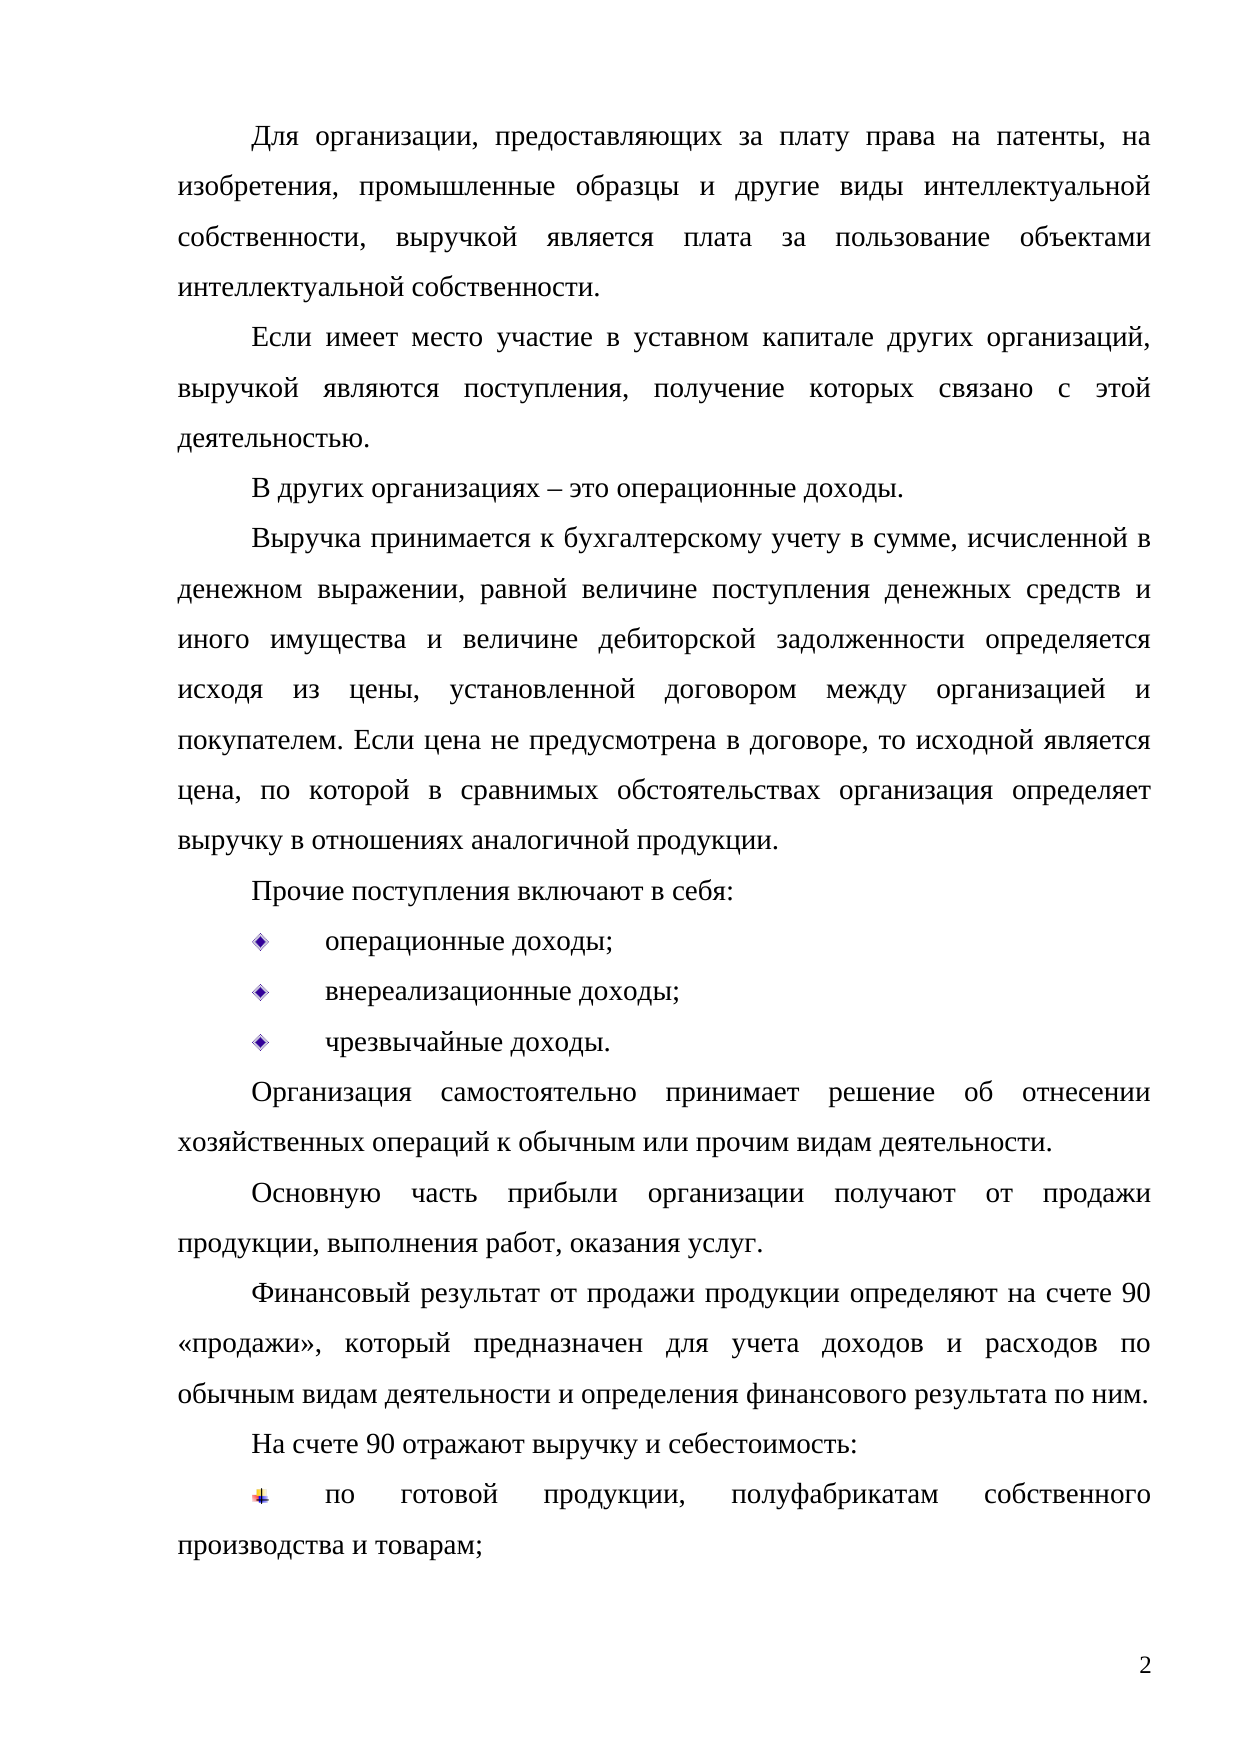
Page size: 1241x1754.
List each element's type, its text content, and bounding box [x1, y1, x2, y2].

text Организация самостоятельно принимает решение об отнесении хозяйственных операций к обычным или прочим видам деятельности. [177, 1074, 1152, 1158]
picture [252, 1034, 269, 1051]
text Если имеет место участие в уставном капитале других организаций, выручкой являются поступления, получение которых связано с этой деятельностью. [177, 319, 1152, 453]
picture [252, 984, 269, 1001]
text Для организации, предоставляющих за плату права на патенты, на изобретения, промышленные образцы и другие виды интеллектуальной собственности, выручкой является плата за пользование объектами интеллектуальной собственности. [177, 118, 1152, 303]
text Основную часть прибыли организации получают от продажи продукции, выполнения работ, оказания услуг. [177, 1175, 1152, 1258]
list операционные доходы; [177, 923, 1152, 957]
text Прочие поступления включают в себя: [177, 873, 1152, 906]
picture [252, 933, 269, 951]
text В других организациях – это операционные доходы. [177, 470, 1152, 504]
text Выручка принимается к бухгалтерскому учету в сумме, исчисленной в денежном выражении, равной величине поступления денежных средств и иного имущества и величине дебиторской задолженности определяется исходя из цены, установленной договором между организацией и покупателем. Если цена не предусмотрена в договоре, то исходной является цена, по которой в сравнимых обстоятельствах организация определяет выручку в отношениях аналогичной продукции. [177, 521, 1152, 856]
text На счете 90 отражают выручку и себестоимость: [177, 1426, 1152, 1460]
picture [252, 1487, 269, 1504]
text Финансовый результат от продажи продукции определяют на счете 90 «продажи», который предназначен для учета доходов и расходов по обычным видам деятельности и определения финансового результата по ним. [177, 1275, 1152, 1409]
list внереализационные доходы; [177, 973, 1152, 1007]
list по готовой продукции, полуфабрикатам собственного производства и товарам; [177, 1477, 1152, 1560]
list чрезвычайные доходы. [177, 1024, 1152, 1057]
